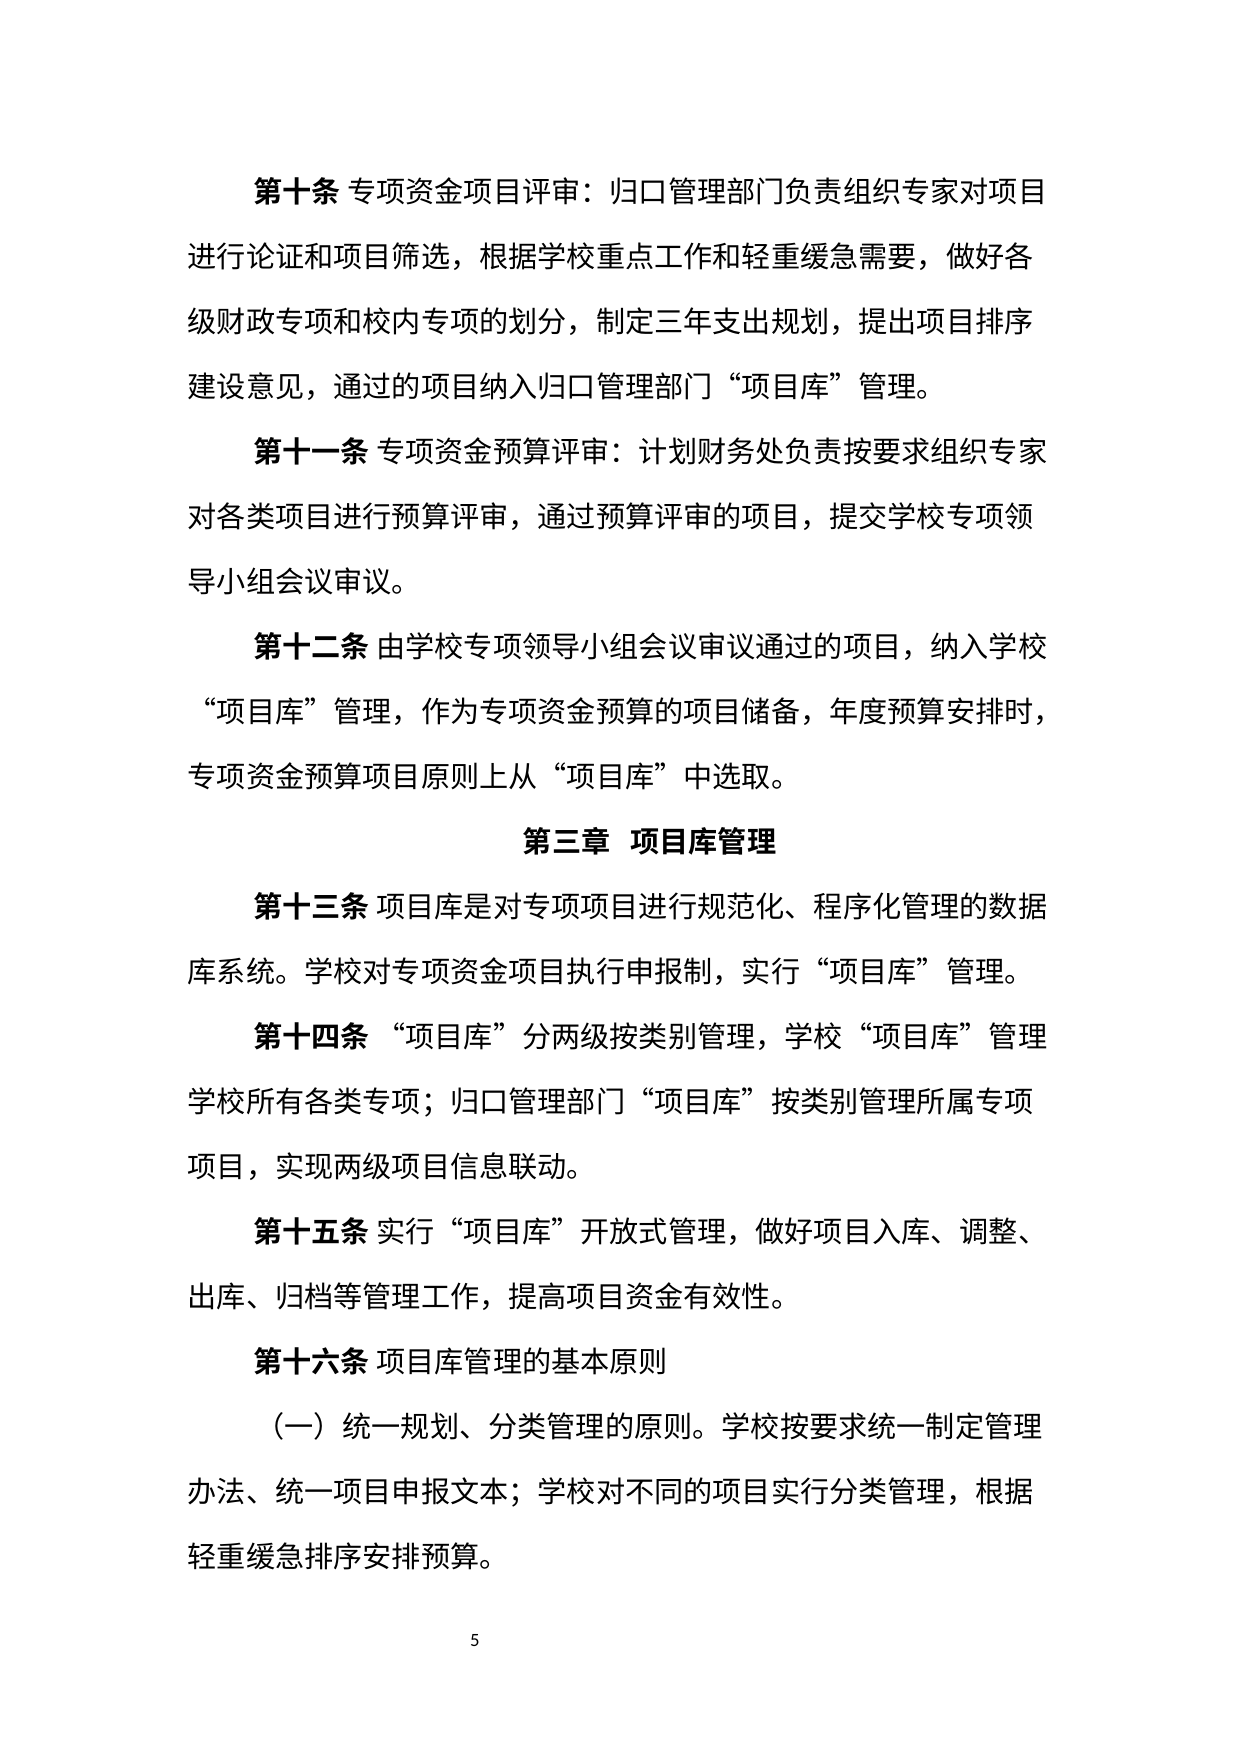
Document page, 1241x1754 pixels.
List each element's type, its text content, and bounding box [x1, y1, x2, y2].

text 第十六条 项目库管理的基本原则 [187, 1328, 1053, 1393]
text 第十四条 “项目库”分两级按类别管理，学校“项目库”管理学校所有各类专项；归口管理部门“项目库”按类别管理所属专项项目，实现两级项目信息联动。 [187, 1003, 1053, 1198]
text 第十条 专项资金项目评审：归口管理部门负责组织专家对项目进行论证和项目筛选，根据学校重点工作和轻重缓急需要，做好各级财政专项和校内专项的划分，制定三年支出规划，提出项目排序建设意见，通过的项目纳入归口管理部门“项目库”管理。 [187, 158, 1053, 418]
text 第十一条 专项资金预算评审：计划财务处负责按要求组织专家对各类项目进行预算评审，通过预算评审的项目，提交学校专项领导小组会议审议。 [187, 418, 1053, 613]
text 第十三条 项目库是对专项项目进行规范化、程序化管理的数据库系统。学校对专项资金项目执行申报制，实行“项目库”管理。 [187, 873, 1053, 1003]
text 第十五条 实行“项目库”开放式管理，做好项目入库、调整、出库、归档等管理工作，提高项目资金有效性。 [187, 1198, 1053, 1328]
text 第三章 项目库管理 [187, 808, 1053, 873]
text 第十二条 由学校专项领导小组会议审议通过的项目，纳入学校“项目库”管理，作为专项资金预算的项目储备，年度预算安排时，专项资金预算项目原则上从“项目库”中选取。 [187, 613, 1053, 808]
text （一）统一规划、分类管理的原则。学校按要求统一制定管理办法、统一项目申报文本；学校对不同的项目实行分类管理，根据轻重缓急排序安排预算。 [187, 1393, 1053, 1588]
